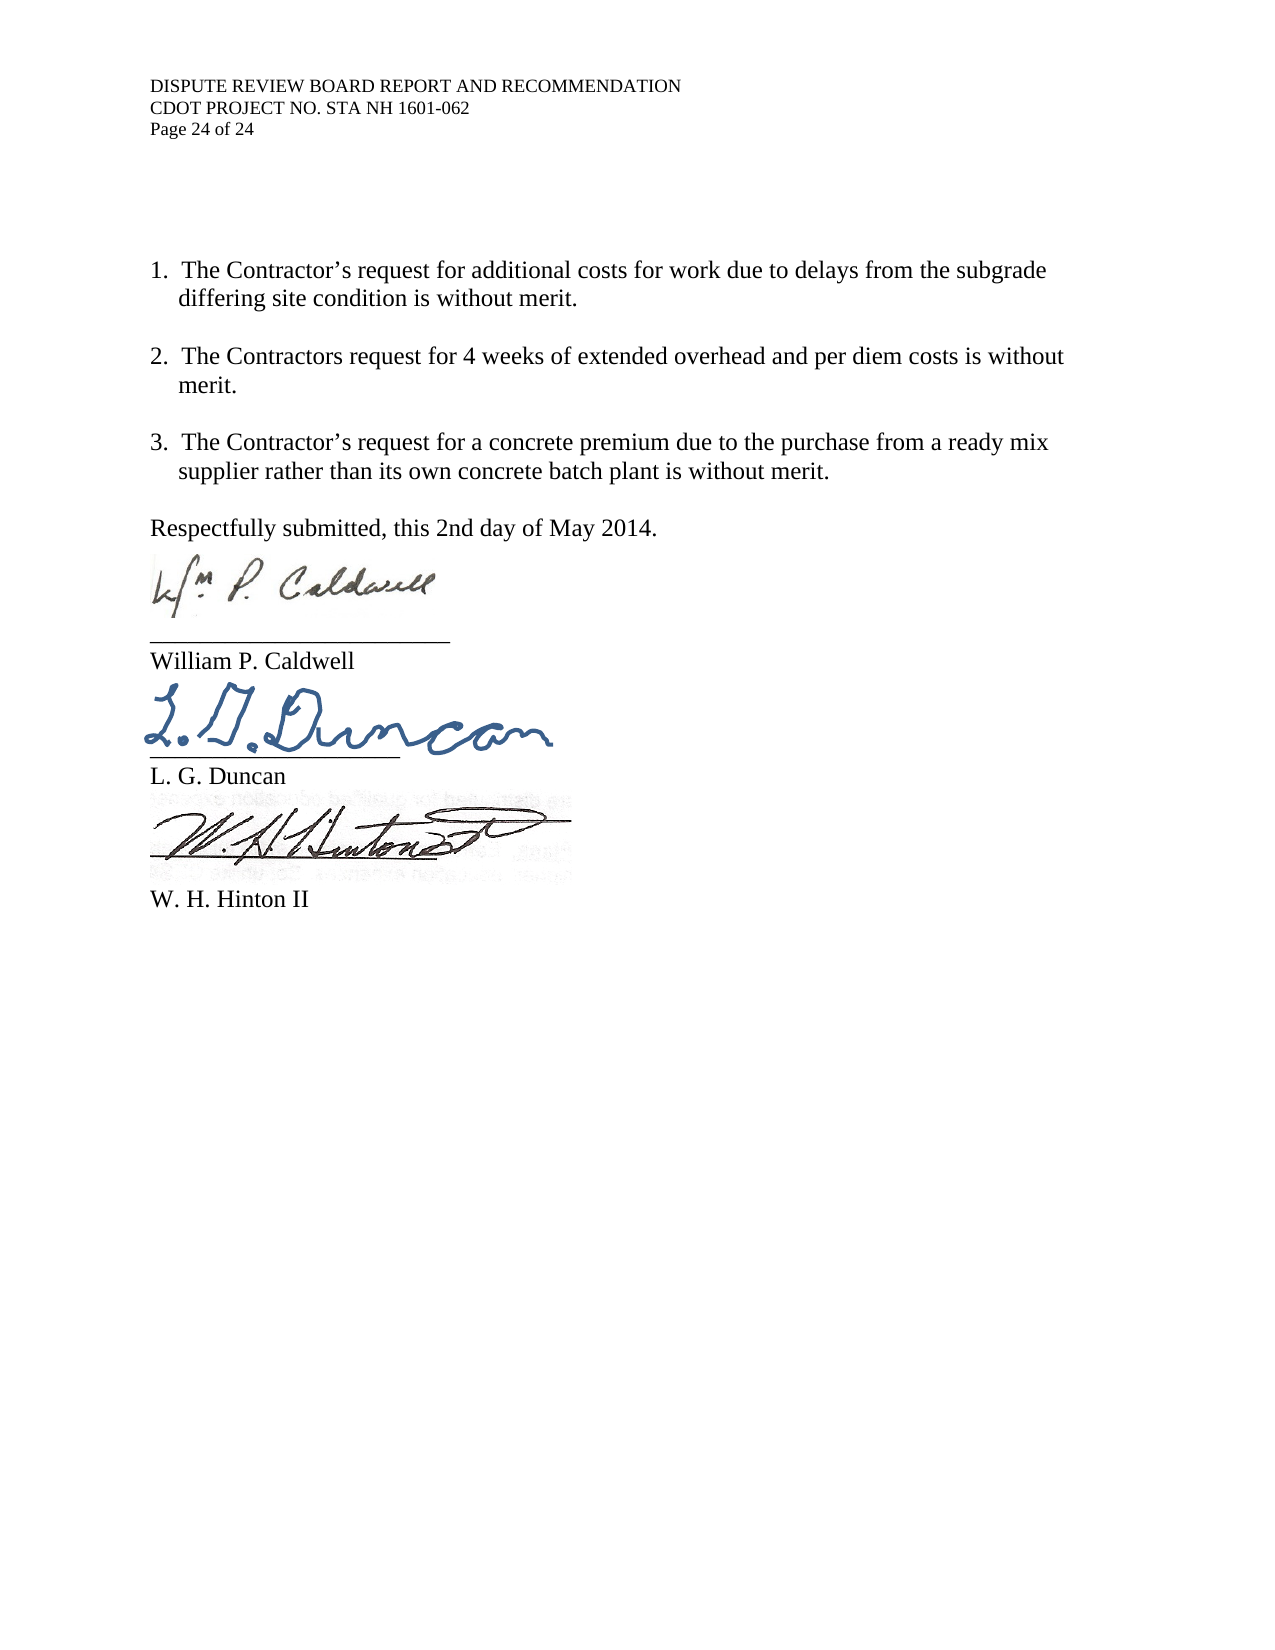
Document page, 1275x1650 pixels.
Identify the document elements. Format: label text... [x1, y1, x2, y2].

text Respectfully submitted, this 2nd day of May 2014. [150, 513, 1125, 542]
text L. G. Duncan [150, 761, 1125, 789]
picture [150, 554, 436, 618]
text William P. Caldwell [150, 646, 1125, 674]
text W. H. Hinton II [150, 884, 1125, 913]
text 2. The Contractors request for 4 weeks of extended overhead and per diem costs is without merit. [150, 341, 1125, 398]
picture [150, 789, 572, 885]
text ____________________ [150, 732, 1125, 761]
text ________________________ [150, 617, 1125, 646]
text 1. The Contractor’s request for additional costs for work due to delays from the subgrade differing site condition is without merit. [150, 255, 1125, 312]
text 3. The Contractor’s request for a concrete premium due to the purchase from a ready mix supplier rather than its own concrete batch plant is without merit. [150, 427, 1125, 485]
